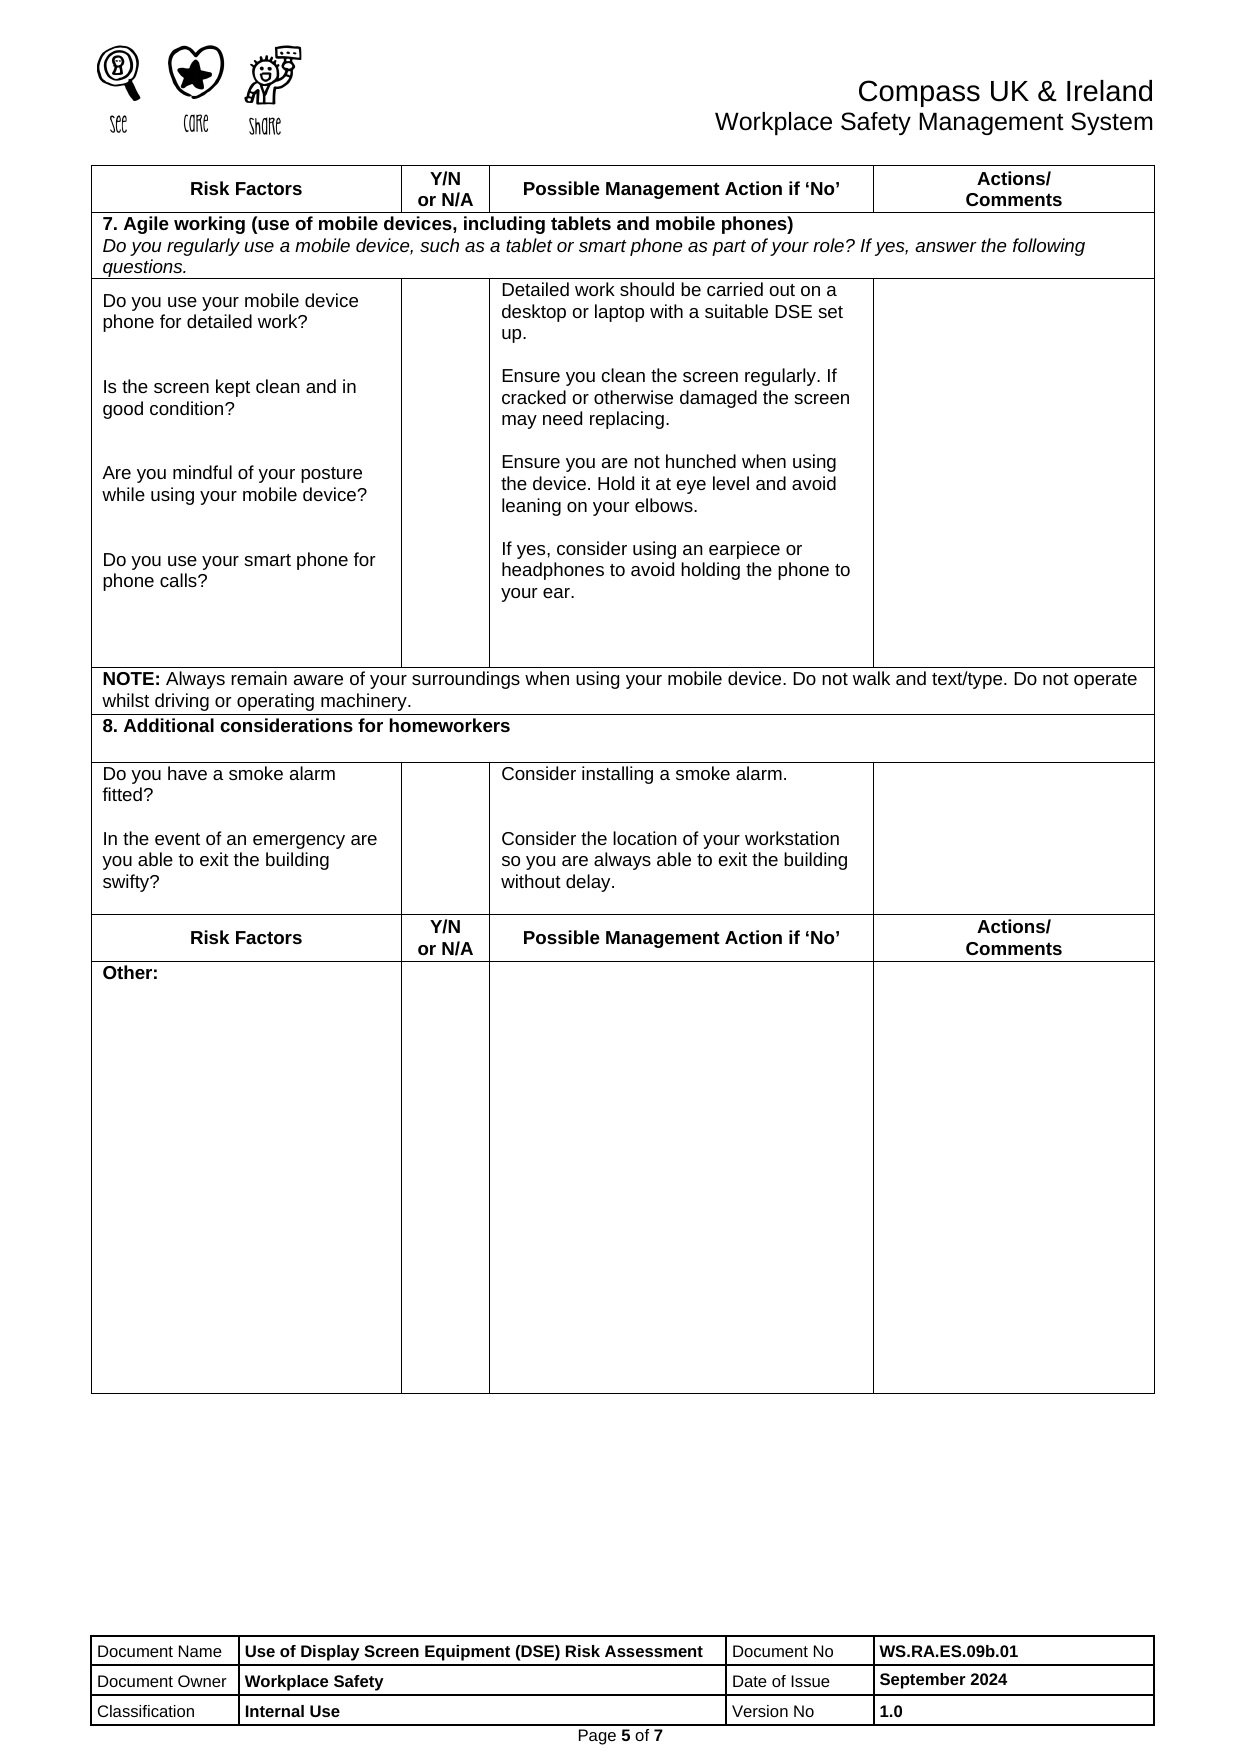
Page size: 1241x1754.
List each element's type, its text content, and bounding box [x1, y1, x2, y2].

table_cell 8. Additional considerations for homeworkers [92, 715, 1154, 762]
table_cell NOTE: Always remain aware of your surroundings when using your mobile device. Do not walk and text/type. Do not operate whilst driving or operating machinery. [92, 668, 1154, 714]
table_header Risk Factors [92, 166, 401, 212]
table_cell [874, 962, 1154, 1393]
table_header Y/N or N/A [402, 166, 489, 212]
table_cell [402, 279, 489, 667]
table_header Possible Management Action if ‘No’ [490, 166, 873, 212]
table_cell [874, 279, 1154, 667]
table_cell 7. Agile working (use of mobile devices, including tablets and mobile phones) Do you regularly use a mobile device, such as a tablet or smart phone as part of your role? If yes, answer the following questions. [92, 213, 1154, 278]
table_cell [874, 763, 1154, 913]
table_cell [402, 962, 489, 1393]
table_cell Y/N or N/A [402, 915, 489, 961]
table_cell Possible Management Action if ‘No’ [490, 915, 873, 961]
table_header Actions/ Comments [874, 166, 1154, 212]
table_cell [402, 763, 489, 913]
table_cell Consider installing a smoke alarm. Consider the location of your workstation so you are always able to exit the building without delay. [490, 763, 873, 913]
table_cell Do you use your mobile device phone for detailed work? Is the screen kept clean and in good condition? Are you mindful of your posture while using your mobile device? Do you use your smart phone for phone calls? [92, 279, 401, 667]
table_cell [490, 962, 873, 1393]
table_cell Risk Factors [92, 915, 401, 961]
table_cell Do you have a smoke alarm fitted? In the event of an emergency are you able to exit the building swifty? [92, 763, 401, 913]
table_cell Detailed work should be carried out on a desktop or laptop with a suitable DSE set up. Ensure you clean the screen regularly. If cracked or otherwise damaged the screen may need replacing. Ensure you are not hunched when using the device. Hold it at eye level and avoid leaning on your elbows. If yes, consider using an earpiece or headphones to avoid holding the phone to your ear. [490, 279, 873, 667]
picture [97, 45, 302, 135]
table_cell Actions/ Comments [874, 915, 1154, 961]
table_cell Other: [92, 962, 401, 1393]
